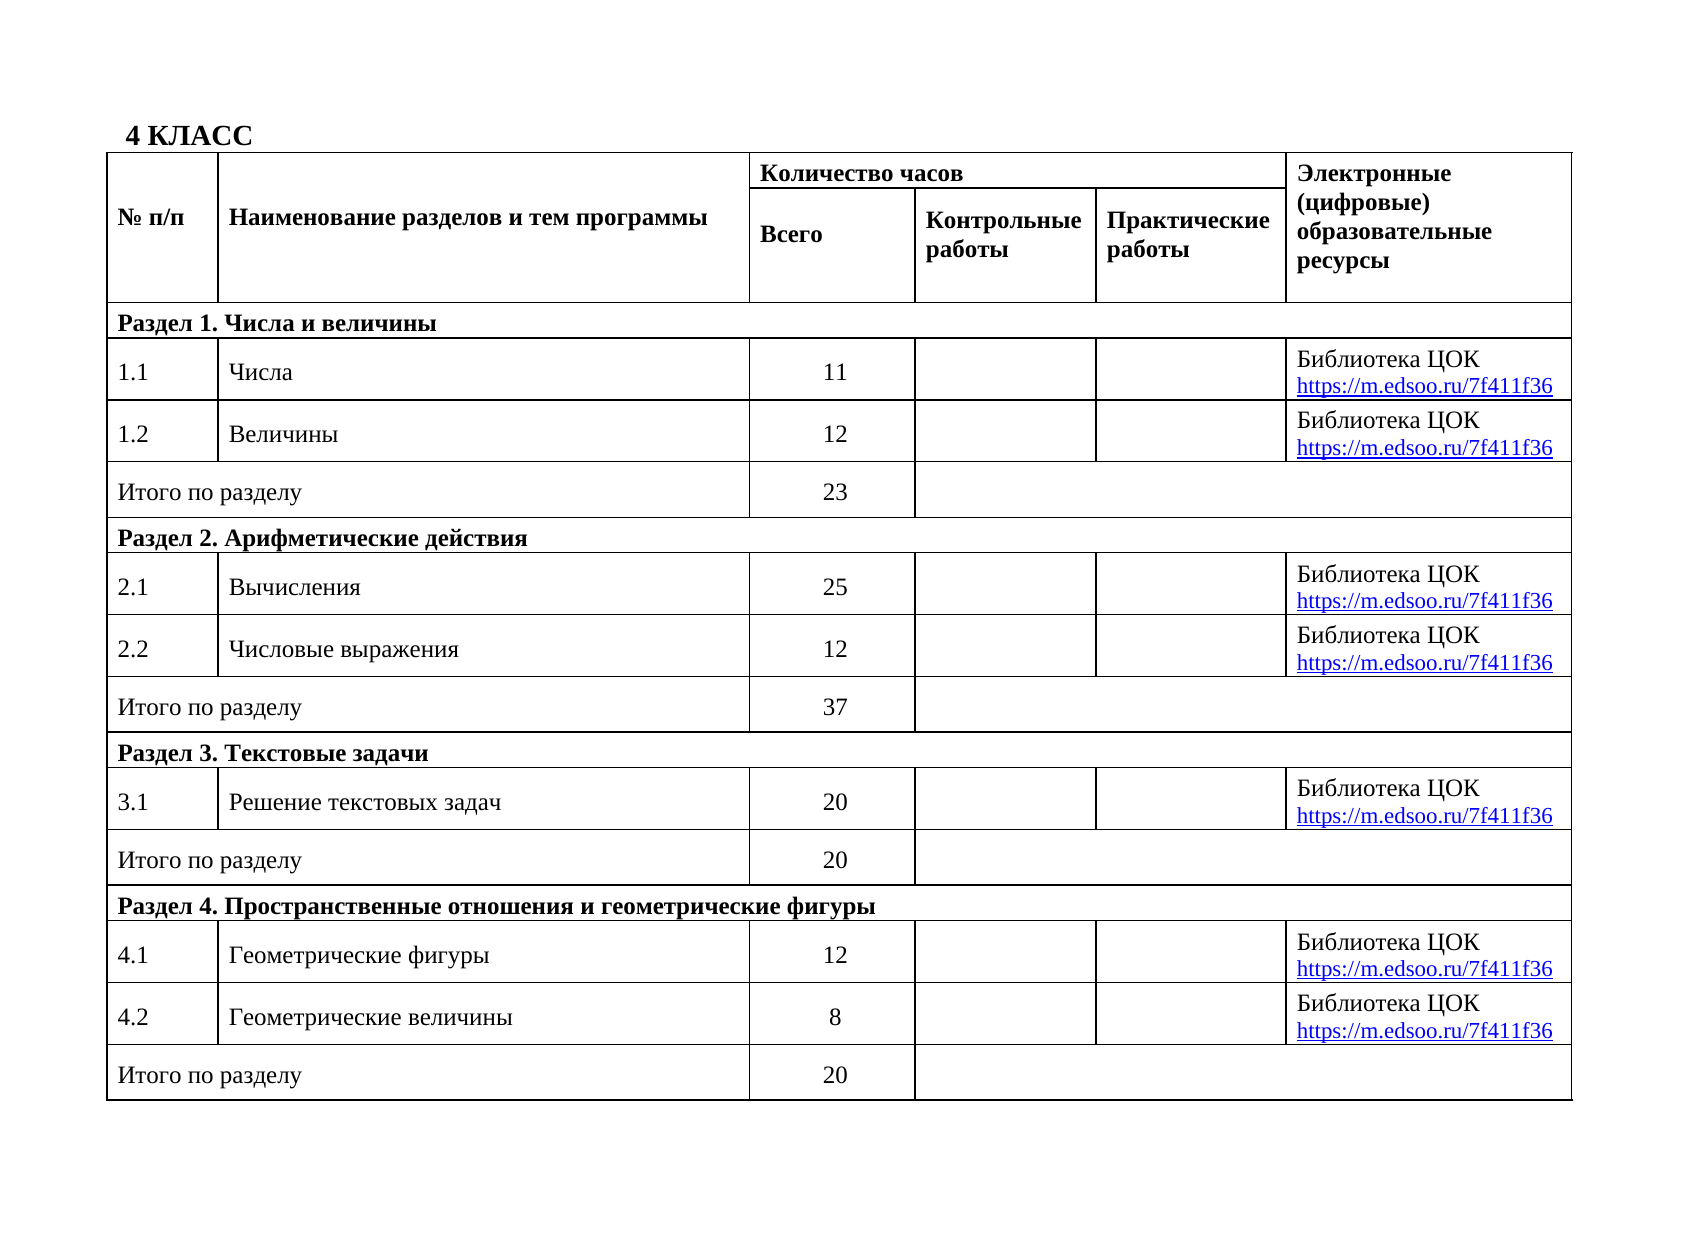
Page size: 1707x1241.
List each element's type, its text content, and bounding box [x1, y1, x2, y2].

table_cell [916, 1045, 1571, 1099]
table_cell Решение текстовых задач [219, 768, 749, 829]
table_cell Библиотека ЦОК https://m.edsoo.ru/7f411f36 [1287, 401, 1571, 461]
table_cell [916, 462, 1571, 516]
table_cell Библиотека ЦОК https://m.edsoo.ru/7f411f36 [1287, 339, 1571, 399]
table_cell Итого по разделу [108, 830, 749, 884]
table_cell [916, 339, 1095, 399]
table_cell 8 [750, 983, 914, 1043]
table_cell Библиотека ЦОК https://m.edsoo.ru/7f411f36 [1287, 768, 1571, 829]
table_cell 12 [750, 615, 914, 676]
table_cell 23 [750, 462, 914, 516]
table_cell [1097, 983, 1285, 1043]
table_cell [916, 830, 1571, 884]
table_cell Всего [750, 189, 914, 301]
table_cell Раздел 3. Текстовые задачи [108, 733, 1571, 767]
table_cell Раздел 4. Пространственные отношения и геометрические фигуры [108, 886, 1571, 920]
table_cell Итого по разделу [108, 462, 749, 516]
table_cell Геометрические величины [219, 983, 749, 1043]
table_cell [916, 401, 1095, 461]
table_cell [916, 553, 1095, 614]
table_cell Раздел 1. Числа и величины [108, 303, 1571, 337]
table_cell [1287, 983, 1571, 1043]
table_header № п/п [108, 153, 217, 301]
table_cell [916, 768, 1095, 829]
table_cell 12 [750, 401, 914, 461]
table_cell [1097, 401, 1285, 461]
table_cell 1.2 [108, 401, 217, 461]
table_cell [1097, 339, 1285, 399]
table_cell Библиотека ЦОК https://m.edsoo.ru/7f411f36 [1287, 553, 1571, 614]
table_cell 25 [750, 553, 914, 614]
table_cell [1097, 921, 1285, 982]
table_cell 12 [750, 921, 914, 982]
table_cell 4.2 [108, 983, 217, 1043]
table_cell [916, 677, 1571, 731]
table_cell Числовые выражения [219, 615, 749, 676]
text 4 КЛАСС [118, 118, 1633, 152]
table_cell 20 [750, 830, 914, 884]
table_header Наименование разделов и тем программы [219, 153, 749, 301]
table_cell Практические работы [1097, 189, 1285, 301]
table_cell 2.1 [108, 553, 217, 614]
table_cell Величины [219, 401, 749, 461]
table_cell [1287, 921, 1571, 982]
table_cell [916, 983, 1095, 1043]
table_cell Контрольные работы [916, 189, 1095, 301]
table_cell 4.1 [108, 921, 217, 982]
table_cell [916, 615, 1095, 676]
table_header Количество часов [750, 153, 1285, 187]
table_header Электронные (цифровые) образовательные ресурсы [1287, 153, 1571, 301]
table_cell Числа [219, 339, 749, 399]
table_cell Раздел 2. Арифметические действия [108, 518, 1571, 552]
table_cell Библиотека ЦОК https://m.edsoo.ru/7f411f36 [1287, 615, 1571, 676]
table_cell [1097, 768, 1285, 829]
table_cell [1097, 553, 1285, 614]
table_cell 20 [750, 1045, 914, 1099]
table_cell Вычисления [219, 553, 749, 614]
table_cell Итого по разделу [108, 677, 749, 731]
table_cell Итого по разделу [108, 1045, 749, 1099]
table_cell 3.1 [108, 768, 217, 829]
table_cell 2.2 [108, 615, 217, 676]
table_cell Геометрические фигуры [219, 921, 749, 982]
table_cell 20 [750, 768, 914, 829]
table_cell 11 [750, 339, 914, 399]
table_cell [1097, 615, 1285, 676]
table_cell 1.1 [108, 339, 217, 399]
table_cell [916, 921, 1095, 982]
table_cell 37 [750, 677, 914, 731]
